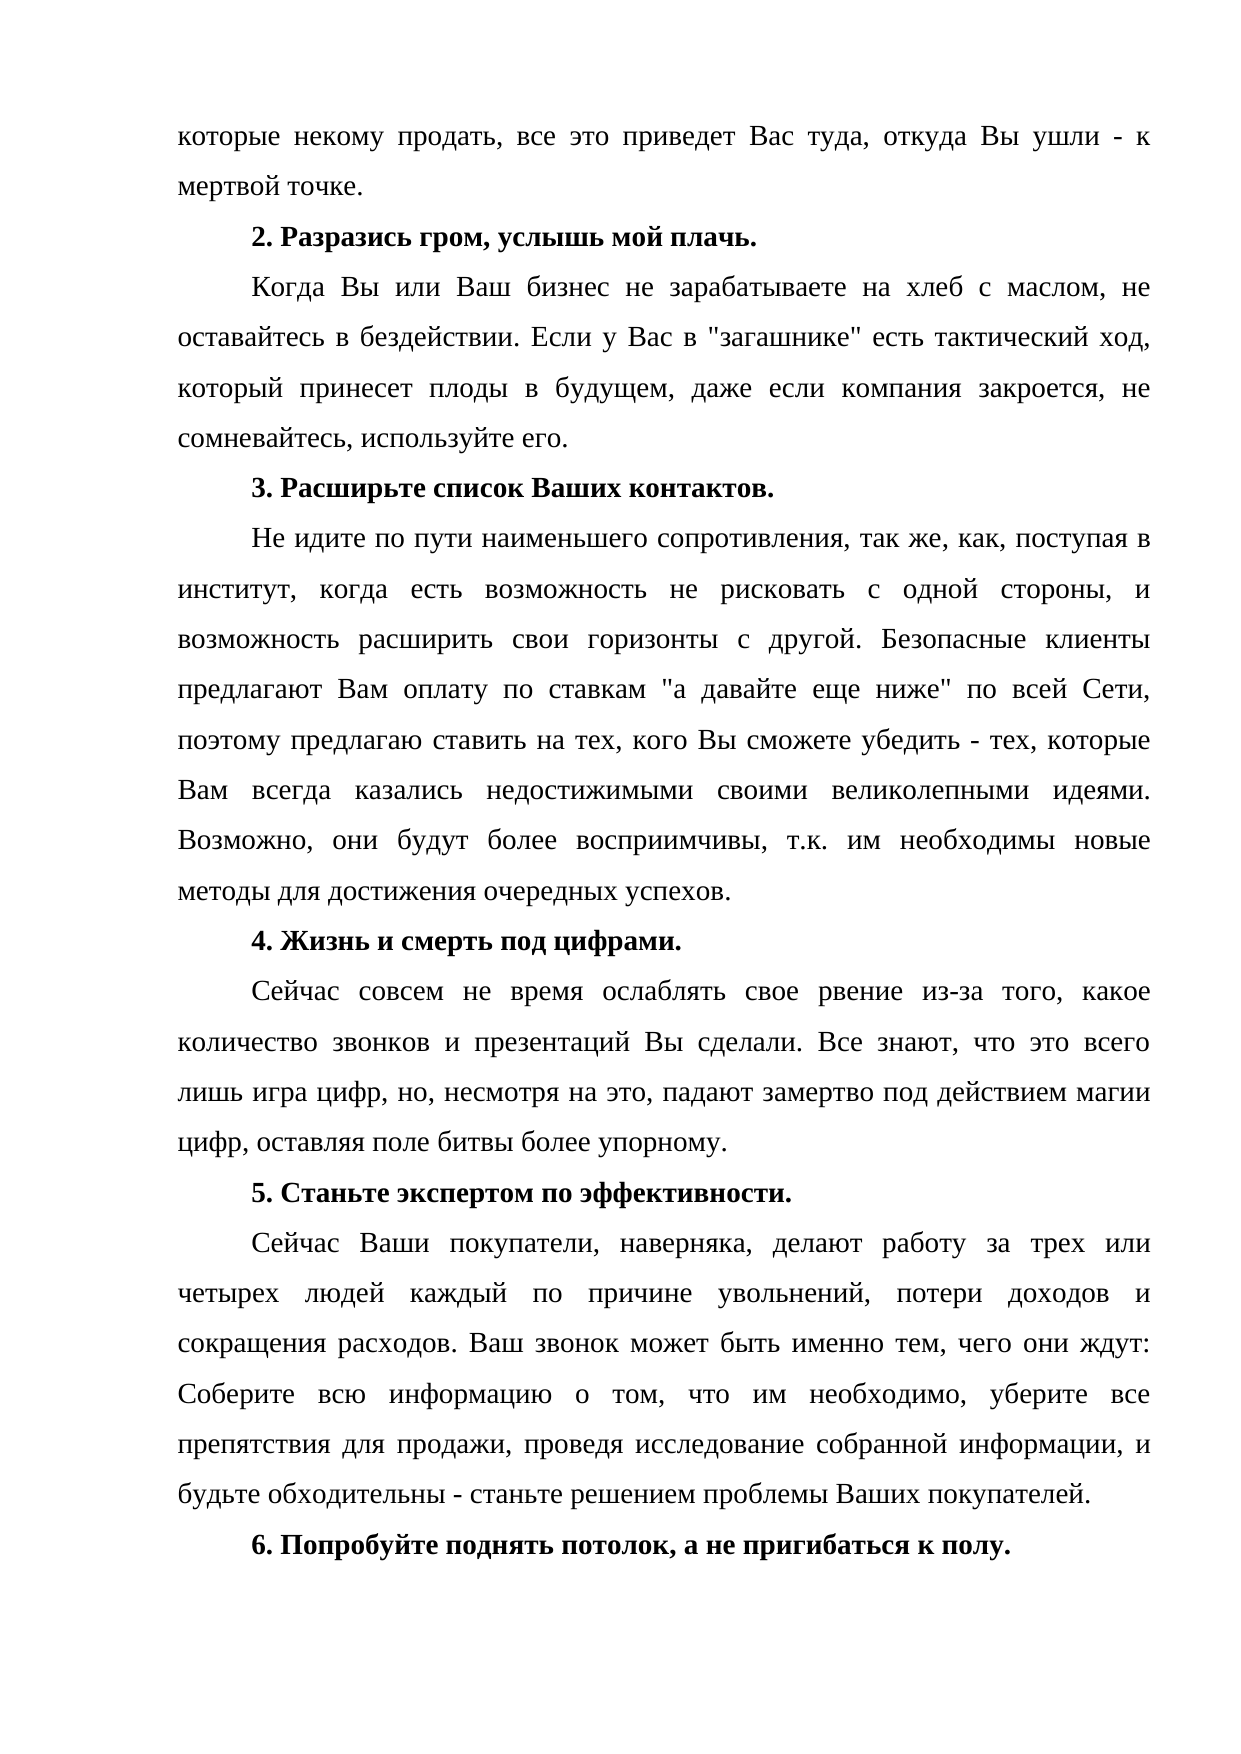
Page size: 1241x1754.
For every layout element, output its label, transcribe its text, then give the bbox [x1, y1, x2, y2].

text Сейчас Ваши покупатели, наверняка, делают работу за трех или четырех людей каждый по причине увольнений, потери доходов и сокращения расходов. Ваш звонок может быть именно тем, чего они ждут: Соберите всю информацию о том, что им необходимо, уберите все препятствия для продажи, проведя исследование собранной информации, и будьте обходительны - станьте решением проблемы Ваших покупателей. [177, 1225, 1152, 1510]
text Сейчас совсем не время ослаблять свое рвение из-за того, какое количество звонков и презентаций Вы сделали. Все знают, что это всего лишь игра цифр, но, несмотря на это, падают замертво под действием магии цифр, оставляя поле битвы более упорному. [177, 973, 1152, 1158]
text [177, 118, 1152, 202]
text 6. Попробуйте поднять потолок, а не пригибаться к полу. [177, 1527, 1152, 1560]
text Когда Вы или Ваш бизнес не зарабатываете на хлеб с маслом, не оставайтесь в бездействии. Если у Вас в "загашнике" есть тактический ход, который принесет плоды в будущем, даже если компания закроется, не сомневайтесь, используйте его. [177, 269, 1152, 453]
text 2. Разразись гром, услышь мой плачь. [177, 219, 1152, 252]
text 4. Жизнь и смерть под цифрами. [177, 923, 1152, 957]
text 5. Станьте экспертом по эффективности. [177, 1175, 1152, 1208]
text 3. Расширьте список Ваших контактов. [177, 470, 1152, 504]
text Не идите по пути наименьшего сопротивления, так же, как, поступая в институт, когда есть возможность не рисковать с одной стороны, и возможность расширить свои горизонты с другой. Безопасные клиенты предлагают Вам оплату по ставкам "а давайте еще ниже" по всей Сети, поэтому предлагаю ставить на тех, кого Вы сможете убедить - тех, которые Вам всегда казались недостижимыми своими великолепными идеями. Возможно, они будут более восприимчивы, т.к. им необходимы новые методы для достижения очередных успехов. [177, 521, 1152, 906]
